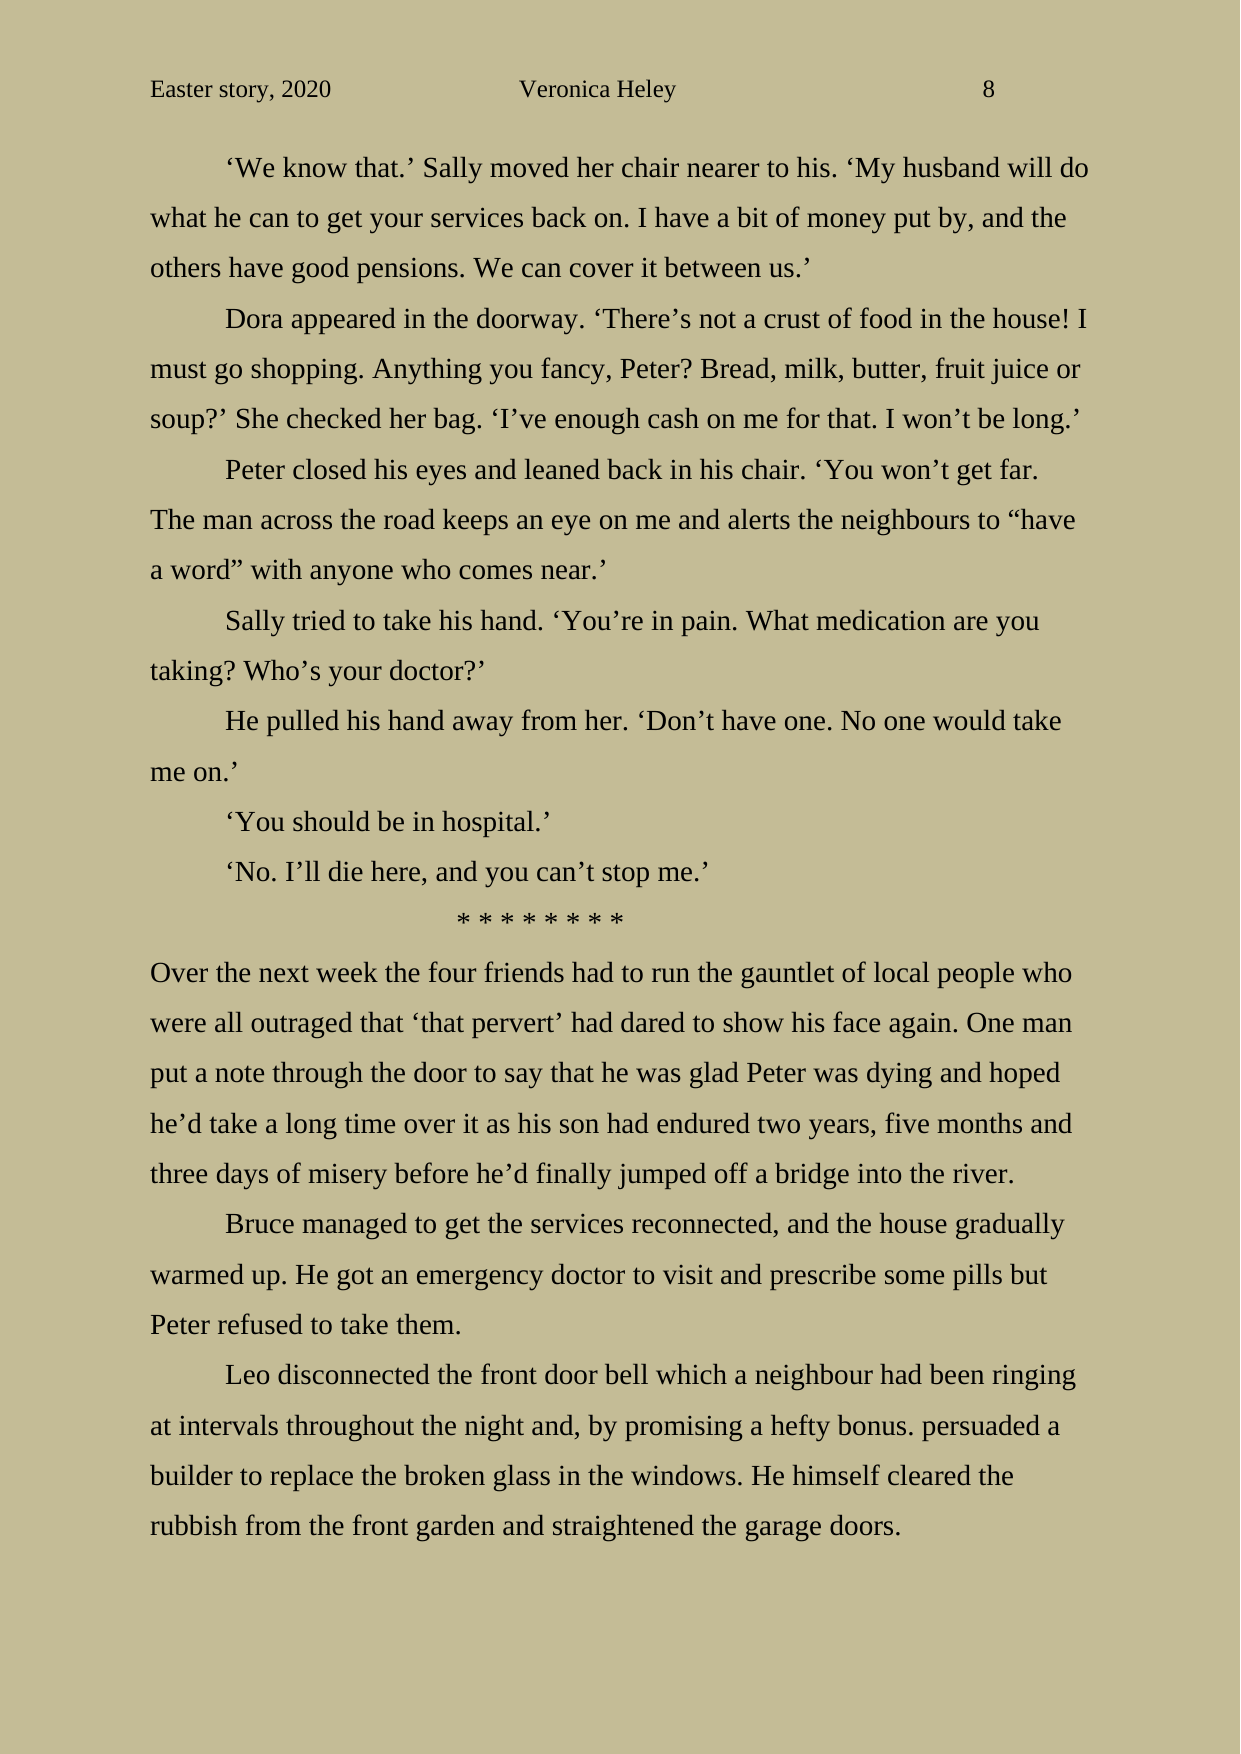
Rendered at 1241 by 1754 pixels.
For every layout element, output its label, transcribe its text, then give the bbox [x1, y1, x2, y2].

text ‘No. I’ll die here, and you can’t stop me.’ [150, 854, 1090, 888]
text ‘We know that.’ Sally moved her chair nearer to his. ‘My husband will do what he can to get your services back on. I have a bit of money put by, and the others have good pensions. We can cover it between us.’ [150, 150, 1090, 284]
text Leo disconnected the front door bell which a neighbour had been ringing at intervals throughout the night and, by promising a hefty bonus. persuaded a builder to replace the broken glass in the windows. He himself cleared the rubbish from the front garden and straightened the garage doors. [150, 1357, 1090, 1542]
text Over the next week the four friends had to run the gauntlet of local people who were all outraged that ‘that pervert’ had dared to show his face again. One man put a note through the door to say that he was glad Peter was dying and hoped he’d take a long time over it as his son had endured two years, five months and three days of misery before he’d finally jumped off a bridge into the river. [150, 955, 1090, 1190]
text Dora appeared in the doorway. ‘There’s not a crust of food in the house! I must go shopping. Anything you fancy, Peter? Bread, milk, butter, fruit juice or soup?’ She checked her bag. ‘I’ve enough cash on me for that. I won’t be long.’ [150, 301, 1090, 435]
text Sally tried to take his hand. ‘You’re in pain. What medication are you taking? Who’s your doctor?’ [150, 603, 1090, 687]
text Bruce managed to get the services reconnected, and the house gradually warmed up. He got an emergency doctor to visit and prescribe some pills but Peter refused to take them. [150, 1207, 1090, 1341]
text Peter closed his eyes and leaned back in his chair. ‘You won’t get far. The man across the road keeps an eye on me and alerts the neighbours to “have a word” with anyone who comes near.’ [150, 452, 1090, 586]
list * * * * * * * * [456, 905, 1090, 938]
text ‘You should be in hospital.’ [150, 804, 1090, 838]
text He pulled his hand away from her. ‘Don’t have one. No one would take me on.’ [150, 703, 1090, 787]
